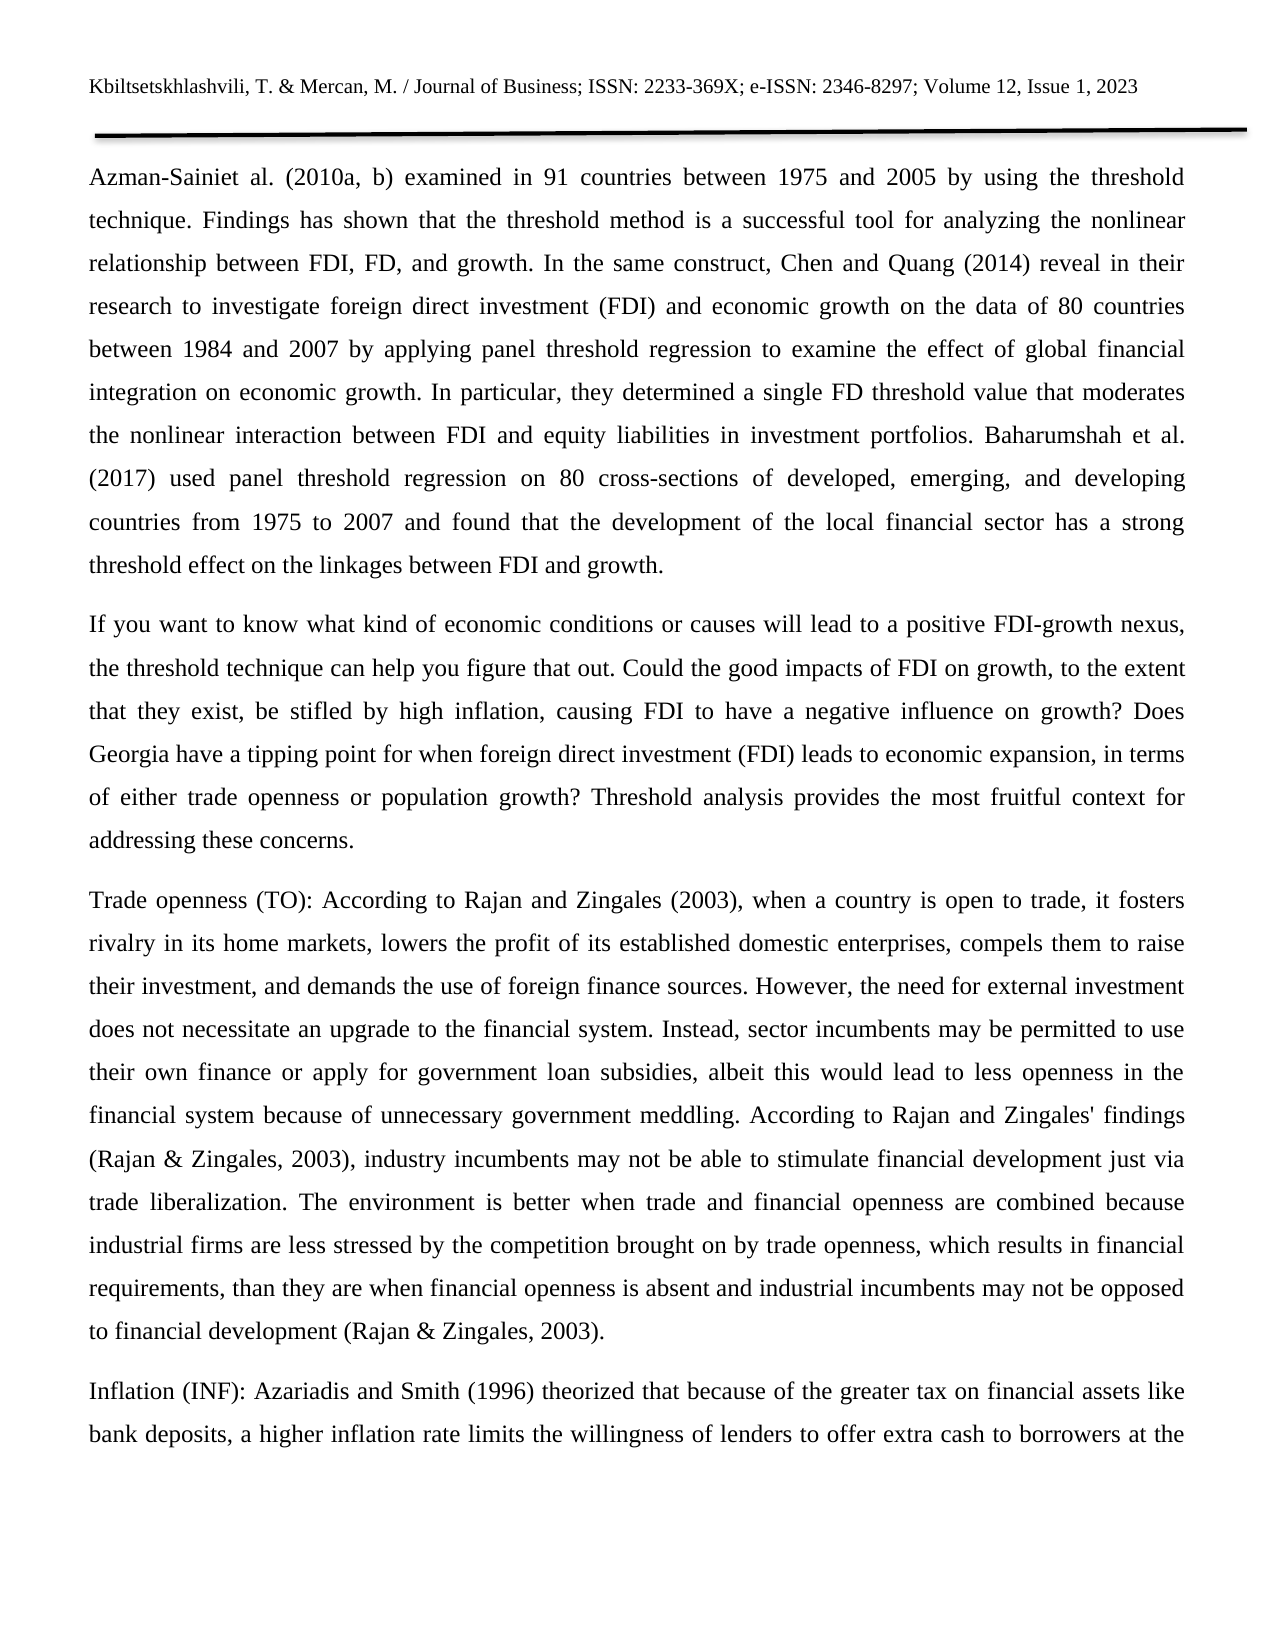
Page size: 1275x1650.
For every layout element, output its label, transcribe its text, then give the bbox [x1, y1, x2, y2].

text Trade openness (TO): According to Rajan and Zingales (2003), when a country is open to trade, it fosters rivalry in its home markets, lowers the profit of its established domestic enterprises, compels them to raise their investment, and demands the use of foreign finance sources. However, the need for external investment does not necessitate an upgrade to the financial system. Instead, sector incumbents may be permitted to use their own finance or apply for government loan subsidies, albeit this would lead to less openness in the financial system because of unnecessary government meddling. According to Rajan and Zingales' findings (Rajan & Zingales, 2003), industry incumbents may not be able to stimulate financial development just via trade liberalization. The environment is better when trade and financial openness are combined because industrial firms are less stressed by the competition brought on by trade openness, which results in financial requirements, than they are when financial openness is absent and industrial incumbents may not be opposed to financial development (Rajan & Zingales, 2003). [89, 885, 1186, 1345]
text If you want to know what kind of economic conditions or causes will lead to a positive FDI-growth nexus, the threshold technique can help you figure that out. Could the good impacts of FDI on growth, to the extent that they exist, be stifled by high inflation, causing FDI to have a negative influence on growth? Does Georgia have a tipping point for when foreign direct investment (FDI) leads to economic expansion, in terms of either trade openness or population growth? Threshold analysis provides the most fruitful context for addressing these concerns. [89, 609, 1186, 854]
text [89, 1376, 1186, 1448]
text Azman-Sainiet al. (2010a, b) examined in 91 countries between 1975 and 2005 by using the threshold technique. Findings has shown that the threshold method is a successful tool for analyzing the nonlinear relationship between FDI, FD, and growth. In the same construct, Chen and Quang (2014) reveal in their research to investigate foreign direct investment (FDI) and economic growth on the data of 80 countries between 1984 and 2007 by applying panel threshold regression to examine the effect of global financial integration on economic growth. In particular, they determined a single FD threshold value that moderates the nonlinear interaction between FDI and equity liabilities in investment portfolios. Baharumshah et al. (2017) used panel threshold regression on 80 cross-sections of developed, emerging, and developing countries from 1975 to 2007 and found that the development of the local financial sector has a strong threshold effect on the linkages between FDI and growth. [89, 162, 1186, 578]
